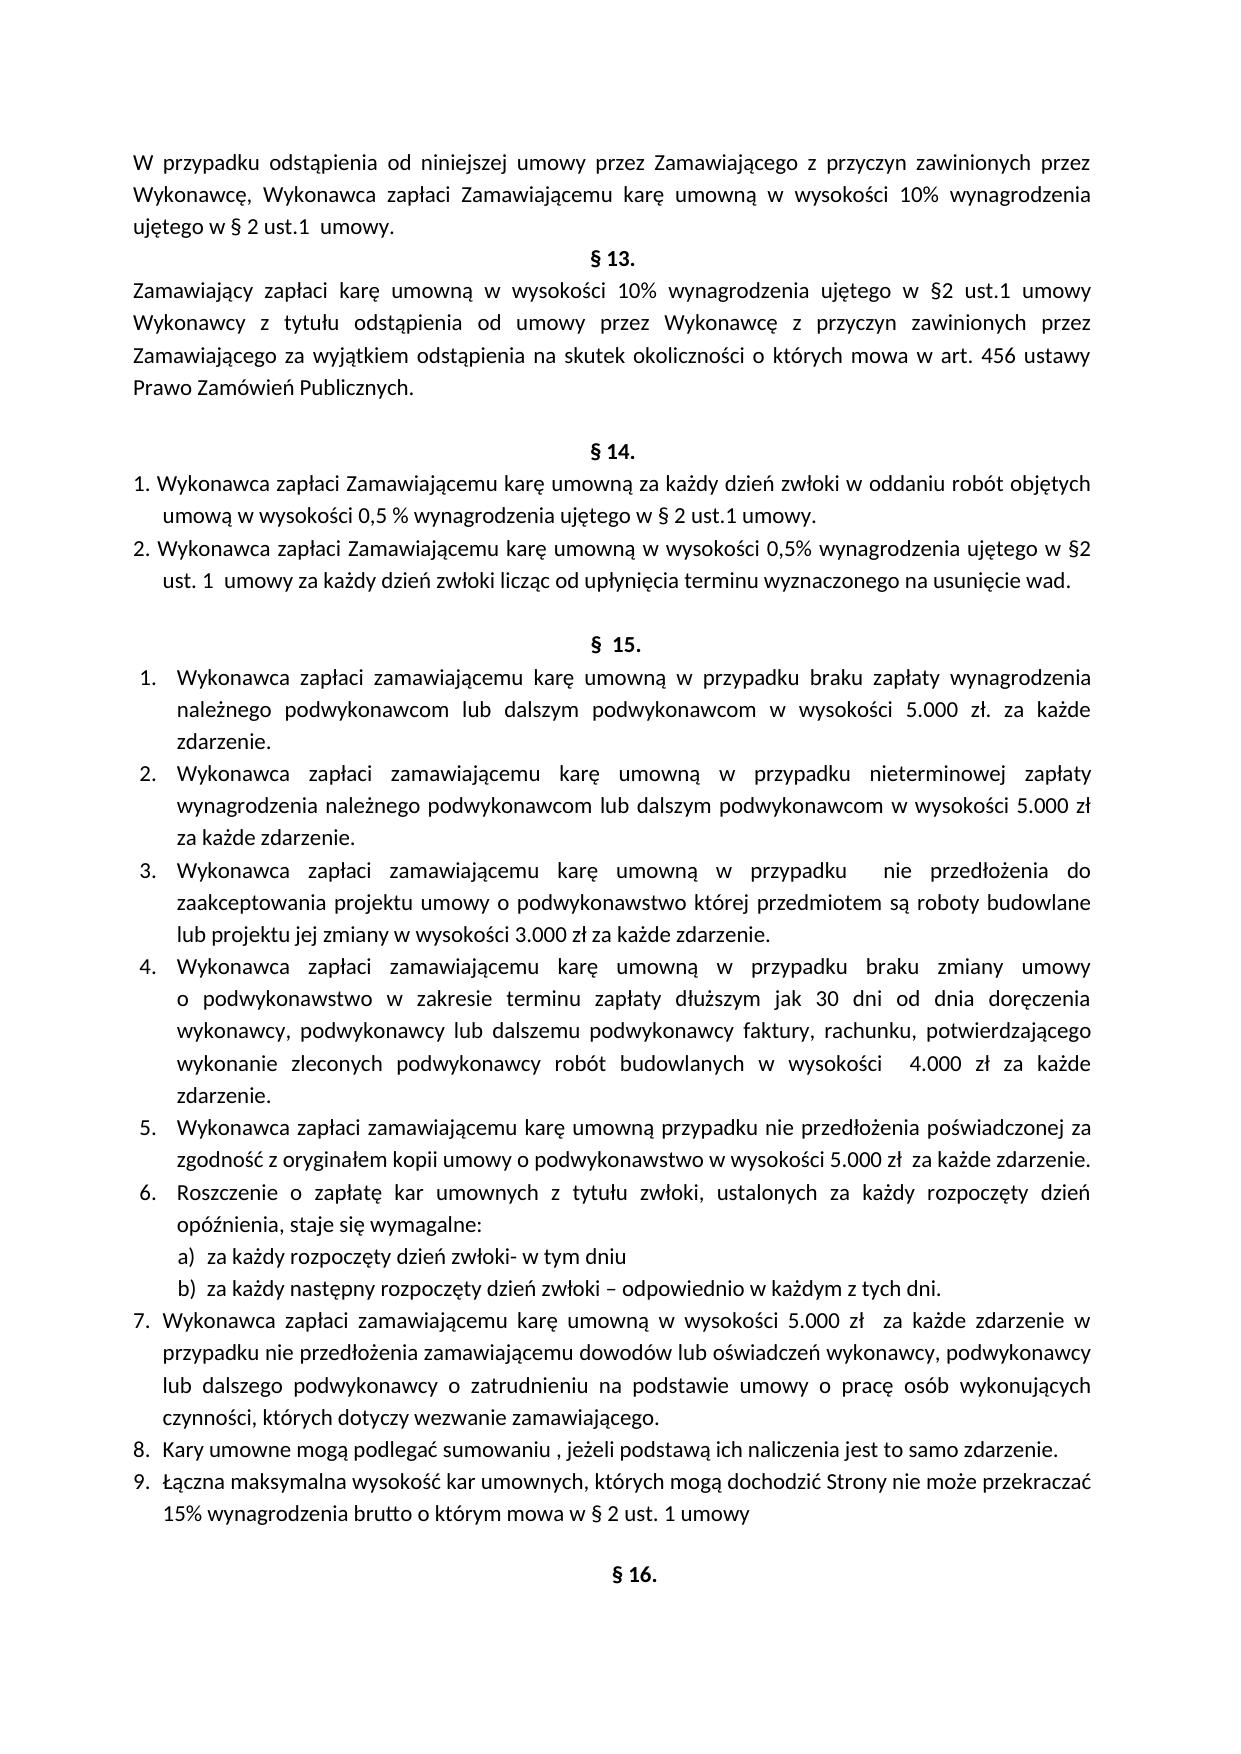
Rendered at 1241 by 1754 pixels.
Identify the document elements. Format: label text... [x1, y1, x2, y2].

list Wykonawca zapłaci zamawiającemu karę umowną w przypadku nie przedłożenia do zaakceptowania projektu umowy o podwykonawstwo której przedmiotem są roboty budowlane lub projektu jej zmiany w wysokości 3.000 zł za każde zdarzenie. [139, 856, 1093, 948]
list Łączna maksymalna wysokość kar umownych, których mogą dochodzić Strony nie może przekraczać 15% wynagrodzenia brutto o którym mowa w § 2 ust. 1 umowy [133, 1467, 1093, 1527]
text Zamawiający zapłaci karę umowną w wysokości 10% wynagrodzenia ujętego w §2 ust.1 umowy Wykonawcy z tytułu odstąpienia od umowy przez Wykonawcę z przyczyn zawinionych przez Zamawiającego za wyjątkiem odstąpienia na skutek okoliczności o których mowa w art. 456 ustawy Prawo Zamówień Publicznych. [133, 276, 1093, 401]
text W przypadku odstąpienia od niniejszej umowy przez Zamawiającego z przyczyn zawinionych przez Wykonawcę, Wykonawca zapłaci Zamawiającemu karę umowną w wysokości 10% wynagrodzenia ujętego w § 2 ust.1 umowy. [133, 148, 1093, 240]
list Roszczenie o zapłatę kar umownych z tytułu zwłoki, ustalonych za każdy rozpoczęty dzień opóźnienia, staje się wymagalne: [139, 1178, 1093, 1238]
list Wykonawca zapłaci zamawiającemu karę umowną w przypadku braku zmiany umowy o podwykonawstwo w zakresie terminu zapłaty dłuższym jak 30 dni od dnia doręczenia wykonawcy, podwykonawcy lub dalszemu podwykonawcy faktury, rachunku, potwierdzającego wykonanie zleconych podwykonawcy robót budowlanych w wysokości 4.000 zł za każde zdarzenie. [139, 952, 1093, 1109]
text 1. Wykonawca zapłaci Zamawiającemu karę umowną za każdy dzień zwłoki w oddaniu robót objętych umową w wysokości 0,5 % wynagrodzenia ujętego w § 2 ust.1 umowy. [133, 469, 1093, 530]
list Kary umowne mogą podlegać sumowaniu , jeżeli podstawą ich naliczenia jest to samo zdarzenie. [133, 1435, 1093, 1463]
text § 13. [133, 244, 1093, 272]
list za każdy rozpoczęty dzień zwłoki- w tym dniu [177, 1242, 1093, 1270]
text § 15. [139, 630, 1093, 658]
text 2. Wykonawca zapłaci Zamawiającemu karę umowną w wysokości 0,5% wynagrodzenia ujętego w §2 ust. 1 umowy za każdy dzień zwłoki licząc od upłynięcia terminu wyznaczonego na usunięcie wad. [133, 534, 1093, 594]
list Wykonawca zapłaci zamawiającemu karę umowną w wysokości 5.000 zł za każde zdarzenie w przypadku nie przedłożenia zamawiającemu dowodów lub oświadczeń wykonawcy, podwykonawcy lub dalszego podwykonawcy o zatrudnieniu na podstawie umowy o pracę osób wykonujących czynności, których dotyczy wezwanie zamawiającego. [133, 1306, 1093, 1431]
text § 14. [133, 437, 1093, 465]
list § 16. [177, 1560, 1093, 1588]
list Wykonawca zapłaci zamawiającemu karę umowną przypadku nie przedłożenia poświadczonej za zgodność z oryginałem kopii umowy o podwykonawstwo w wysokości 5.000 zł za każde zdarzenie. [139, 1113, 1093, 1173]
list Wykonawca zapłaci zamawiającemu karę umowną w przypadku braku zapłaty wynagrodzenia należnego podwykonawcom lub dalszym podwykonawcom w wysokości 5.000 zł. za każde zdarzenie. [139, 663, 1093, 755]
list Wykonawca zapłaci zamawiającemu karę umowną w przypadku nieterminowej zapłaty wynagrodzenia należnego podwykonawcom lub dalszym podwykonawcom w wysokości 5.000 zł za każde zdarzenie. [139, 759, 1093, 852]
list za każdy następny rozpoczęty dzień zwłoki – odpowiednio w każdym z tych dni. [177, 1274, 1093, 1302]
